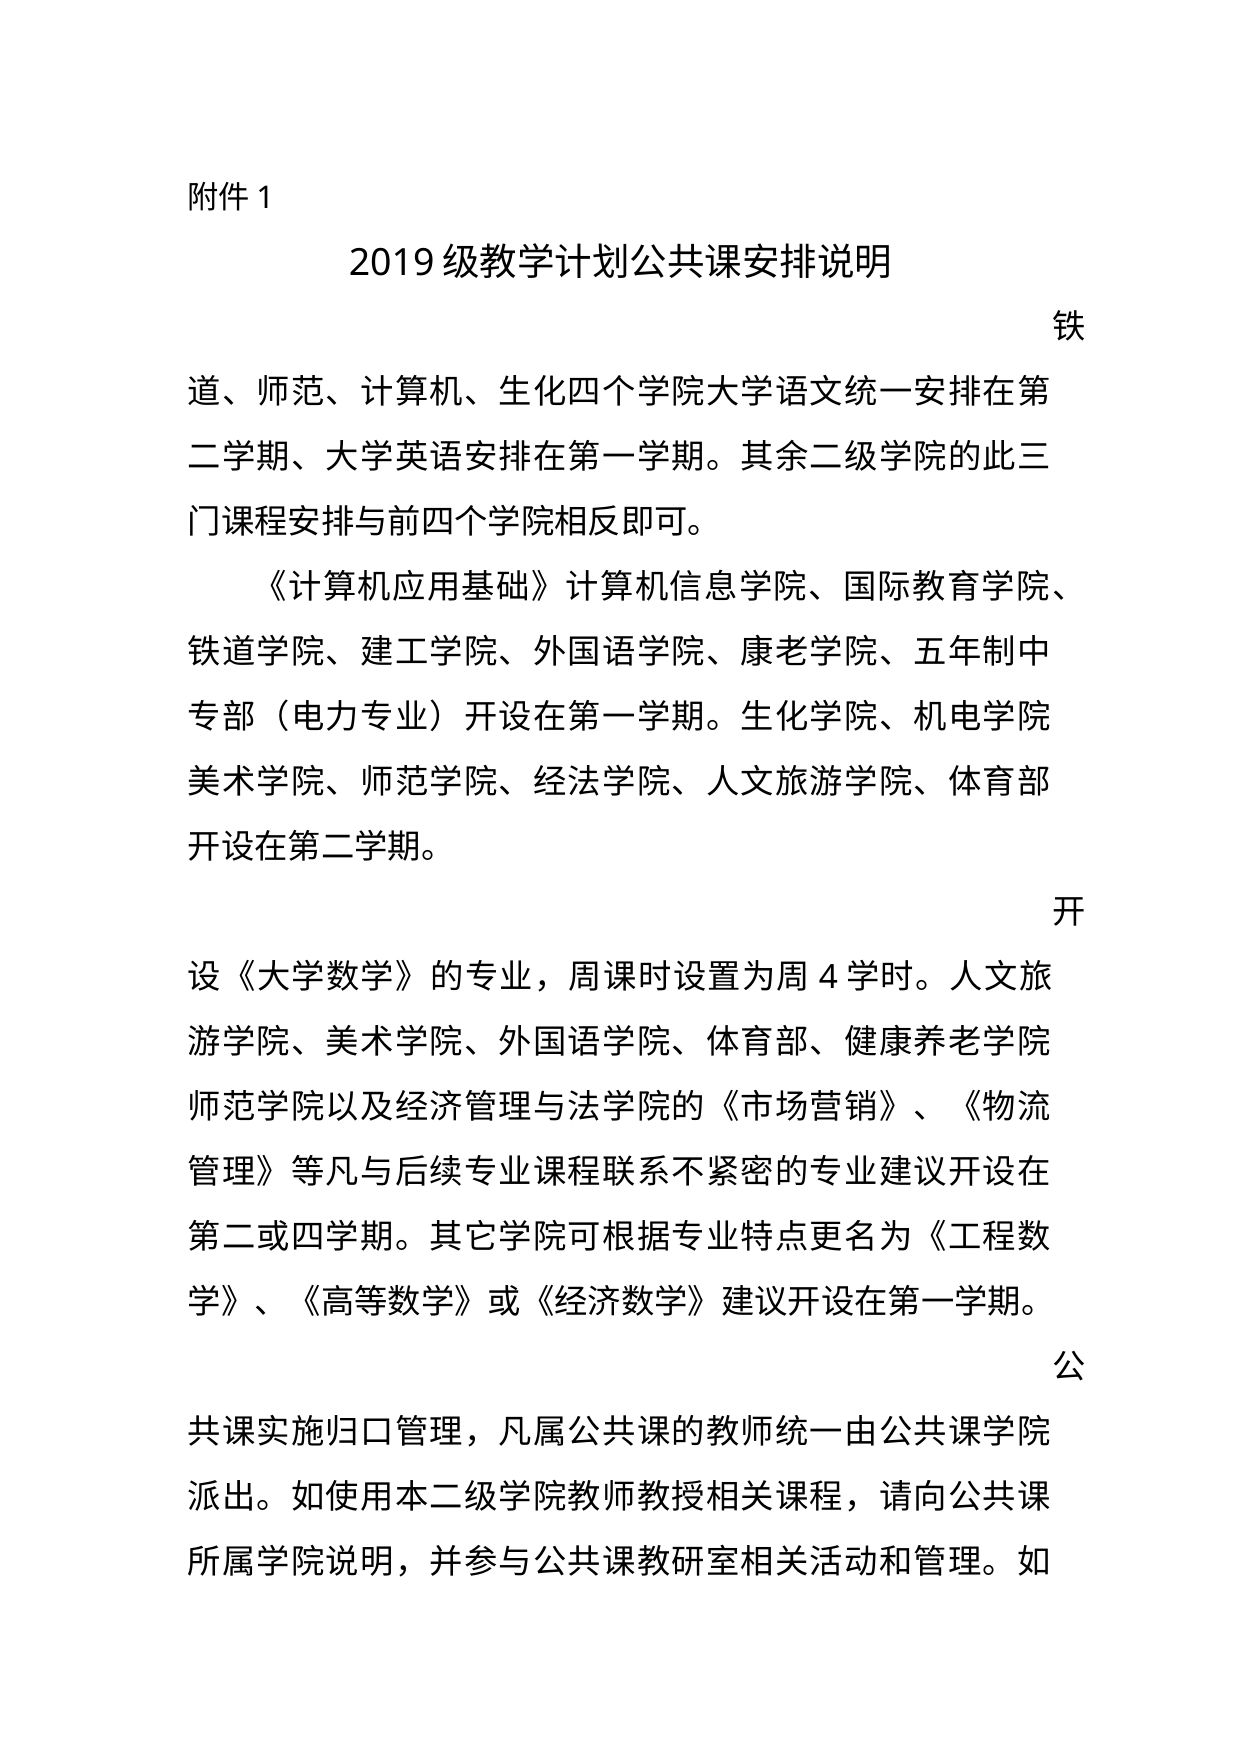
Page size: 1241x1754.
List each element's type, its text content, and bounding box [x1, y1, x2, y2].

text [187, 1332, 1053, 1592]
text 2019级教学计划公共课安排说明 [187, 227, 1053, 292]
text 铁道、师范、计算机、生化四个学院大学语文统一安排在第二学期、大学英语安排在第一学期。其余二级学院的此三门课程安排与前四个学院相反即可。 [187, 292, 1053, 552]
text 《计算机应用基础》计算机信息学院、国际教育学院、铁道学院、建工学院、外国语学院、康老学院、五年制中专部（电力专业）开设在第一学期。生化学院、机电学院、美术学院、师范学院、经法学院、人文旅游学院、体育部开设在第二学期。 [187, 552, 1053, 877]
text 附件1 [187, 162, 1053, 227]
text 开设《大学数学》的专业，周课时设置为周4学时。人文旅游学院、美术学院、外国语学院、体育部、健康养老学院、师范学院以及经济管理与法学院的《市场营销》、《物流管理》等凡与后续专业课程联系不紧密的专业建议开设在第二或四学期。其它学院可根据专业特点更名为《工程数学》、《高等数学》或《经济数学》建议开设在第一学期。 [187, 877, 1053, 1332]
